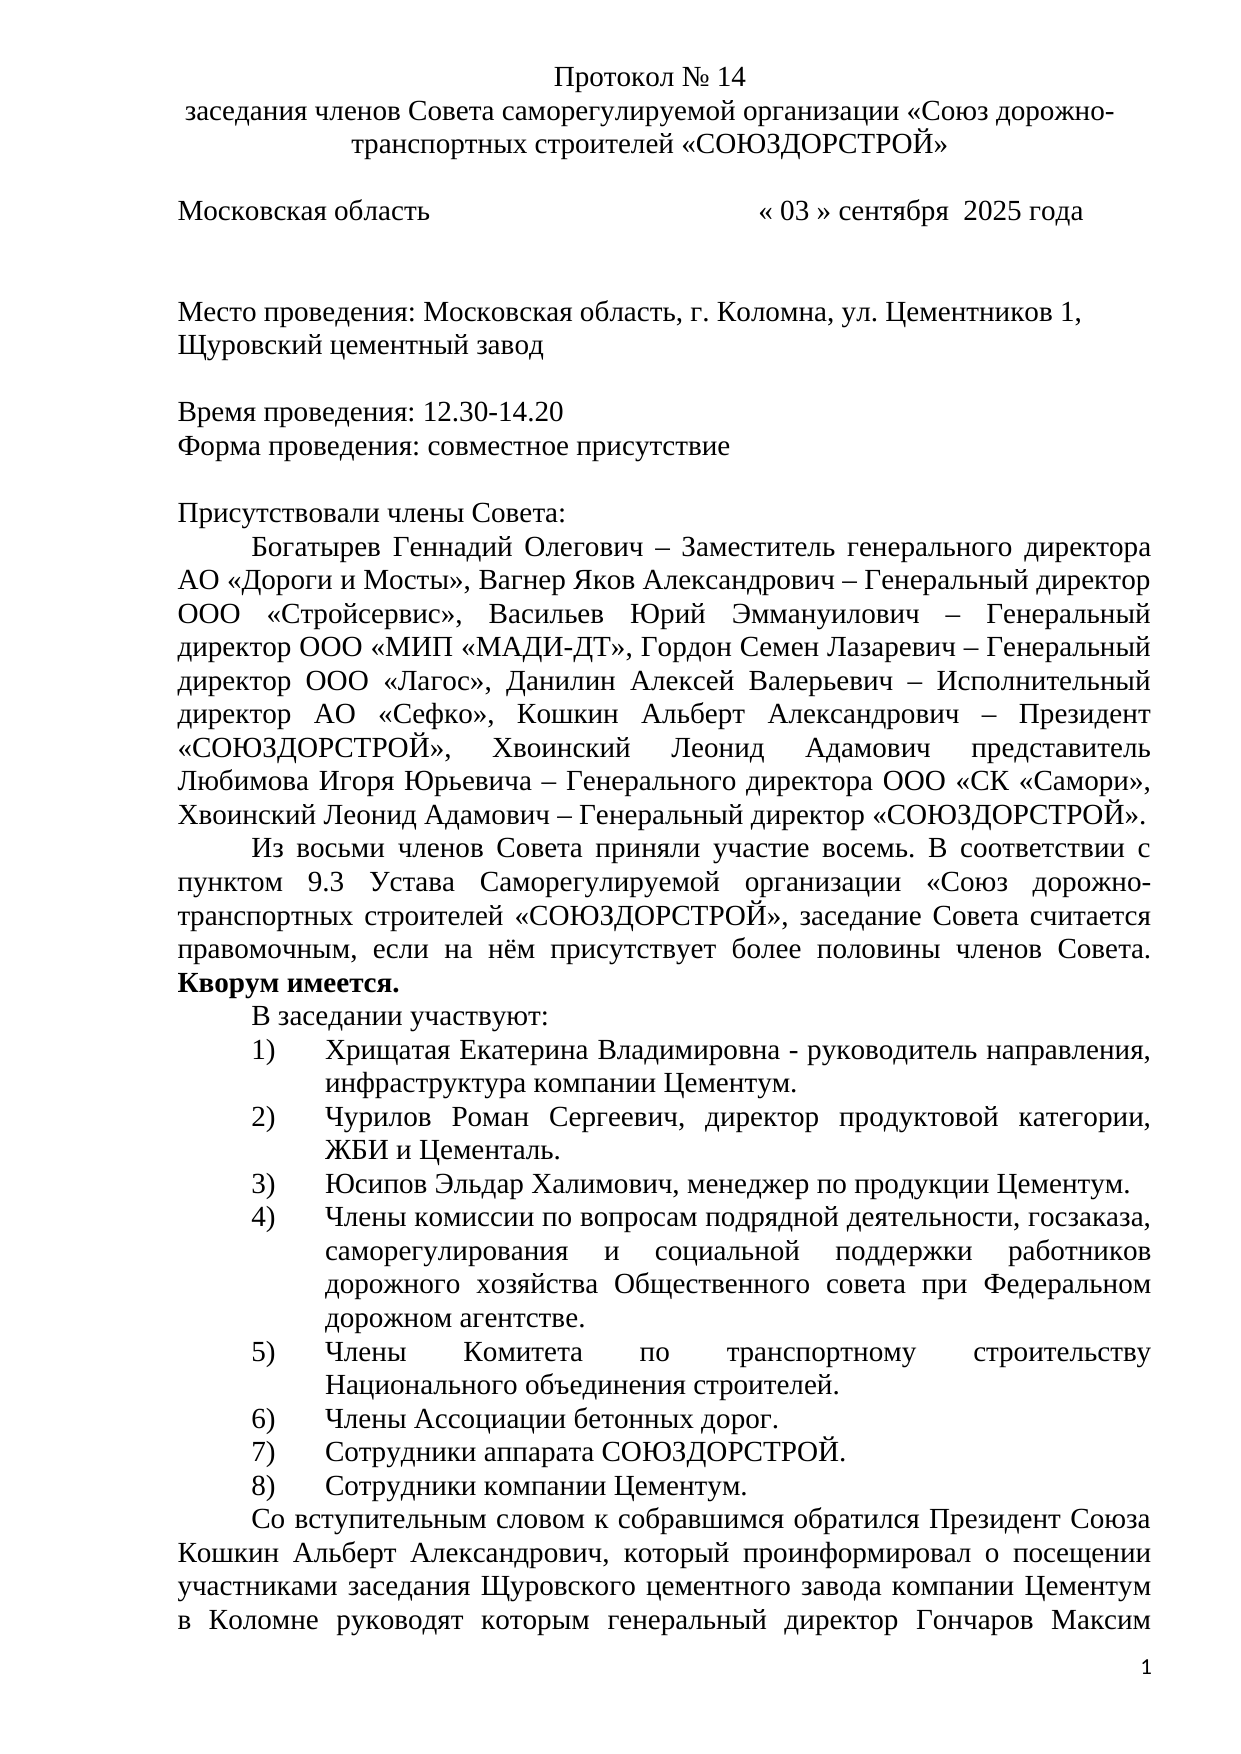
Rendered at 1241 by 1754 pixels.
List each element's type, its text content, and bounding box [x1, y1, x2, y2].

text Московская область « 03 » сентября 2025 года [177, 193, 1152, 227]
text Богатырев Геннадий Олегович – Заместитель генерального директора АО «Дороги и Мосты», Вагнер Яков Александрович – Генеральный директор ООО «Стройсервис», Васильев Юрий Эммануилович – Генеральный директор ООО «МИП «МАДИ-ДТ», Гордон Семен Лазаревич – Генеральный директор ООО «Лагос», Данилин Алексей Валерьевич – Исполнительный директор АО «Сефко», Кошкин Альберт Александрович – Президент «СОЮЗДОРСТРОЙ», Хвоинский Леонид Адамович представитель Любимова Игоря Юрьевича – Генерального директора ООО «СК «Самори», Хвоинский Леонид Адамович – Генеральный директор «СОЮЗДОРСТРОЙ». [177, 529, 1152, 831]
list Члены Ассоциации бетонных дорог. [251, 1401, 1152, 1434]
list Чурилов Роман Сергеевич, директор продуктовой категории, ЖБИ и Цементаль. [251, 1099, 1152, 1166]
text Присутствовали члены Совета: [177, 495, 1152, 529]
text Форма проведения: совместное присутствие [177, 428, 1152, 462]
list Юсипов Эльдар Халимович, менеджер по продукции Цементум. [251, 1166, 1152, 1199]
list Сотрудники аппарата СОЮЗДОРСТРОЙ. [251, 1434, 1152, 1468]
text В заседании участвуют: [177, 998, 1152, 1032]
list Хрищатая Екатерина Владимировна - руководитель направления, инфраструктура компании Цементум. [251, 1032, 1152, 1099]
list Члены Комитета по транспортному строительству Национального объединения строителей. [251, 1334, 1152, 1401]
list Члены комиссии по вопросам подрядной деятельности, госзаказа, саморегулирования и социальной поддержки работников дорожного хозяйства Общественного совета при Федеральном дорожном агентстве. [251, 1199, 1152, 1334]
list Сотрудники компании Цементум. [251, 1468, 1152, 1501]
text Время проведения: 12.30-14.20 [177, 394, 1152, 428]
text заседания членов Совета саморегулируемой организации «Союз дорожно- транспортных строителей «СОЮЗДОРСТРОЙ» [148, 93, 1152, 160]
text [177, 1501, 1152, 1636]
text Протокол № 14 [148, 59, 1152, 93]
text Из восьми членов Совета приняли участие восемь. В соответствии с пунктом 9.3 Устава Саморегулируемой организации «Союз дорожно-транспортных строителей «СОЮЗДОРСТРОЙ», заседание Совета считается правомочным, если на нём присутствует более половины членов Совета. Кворум имеется. [177, 831, 1152, 998]
text Место проведения: Московская область, г. Коломна, ул. Цементников 1, Щуровский цементный завод [177, 294, 1152, 361]
